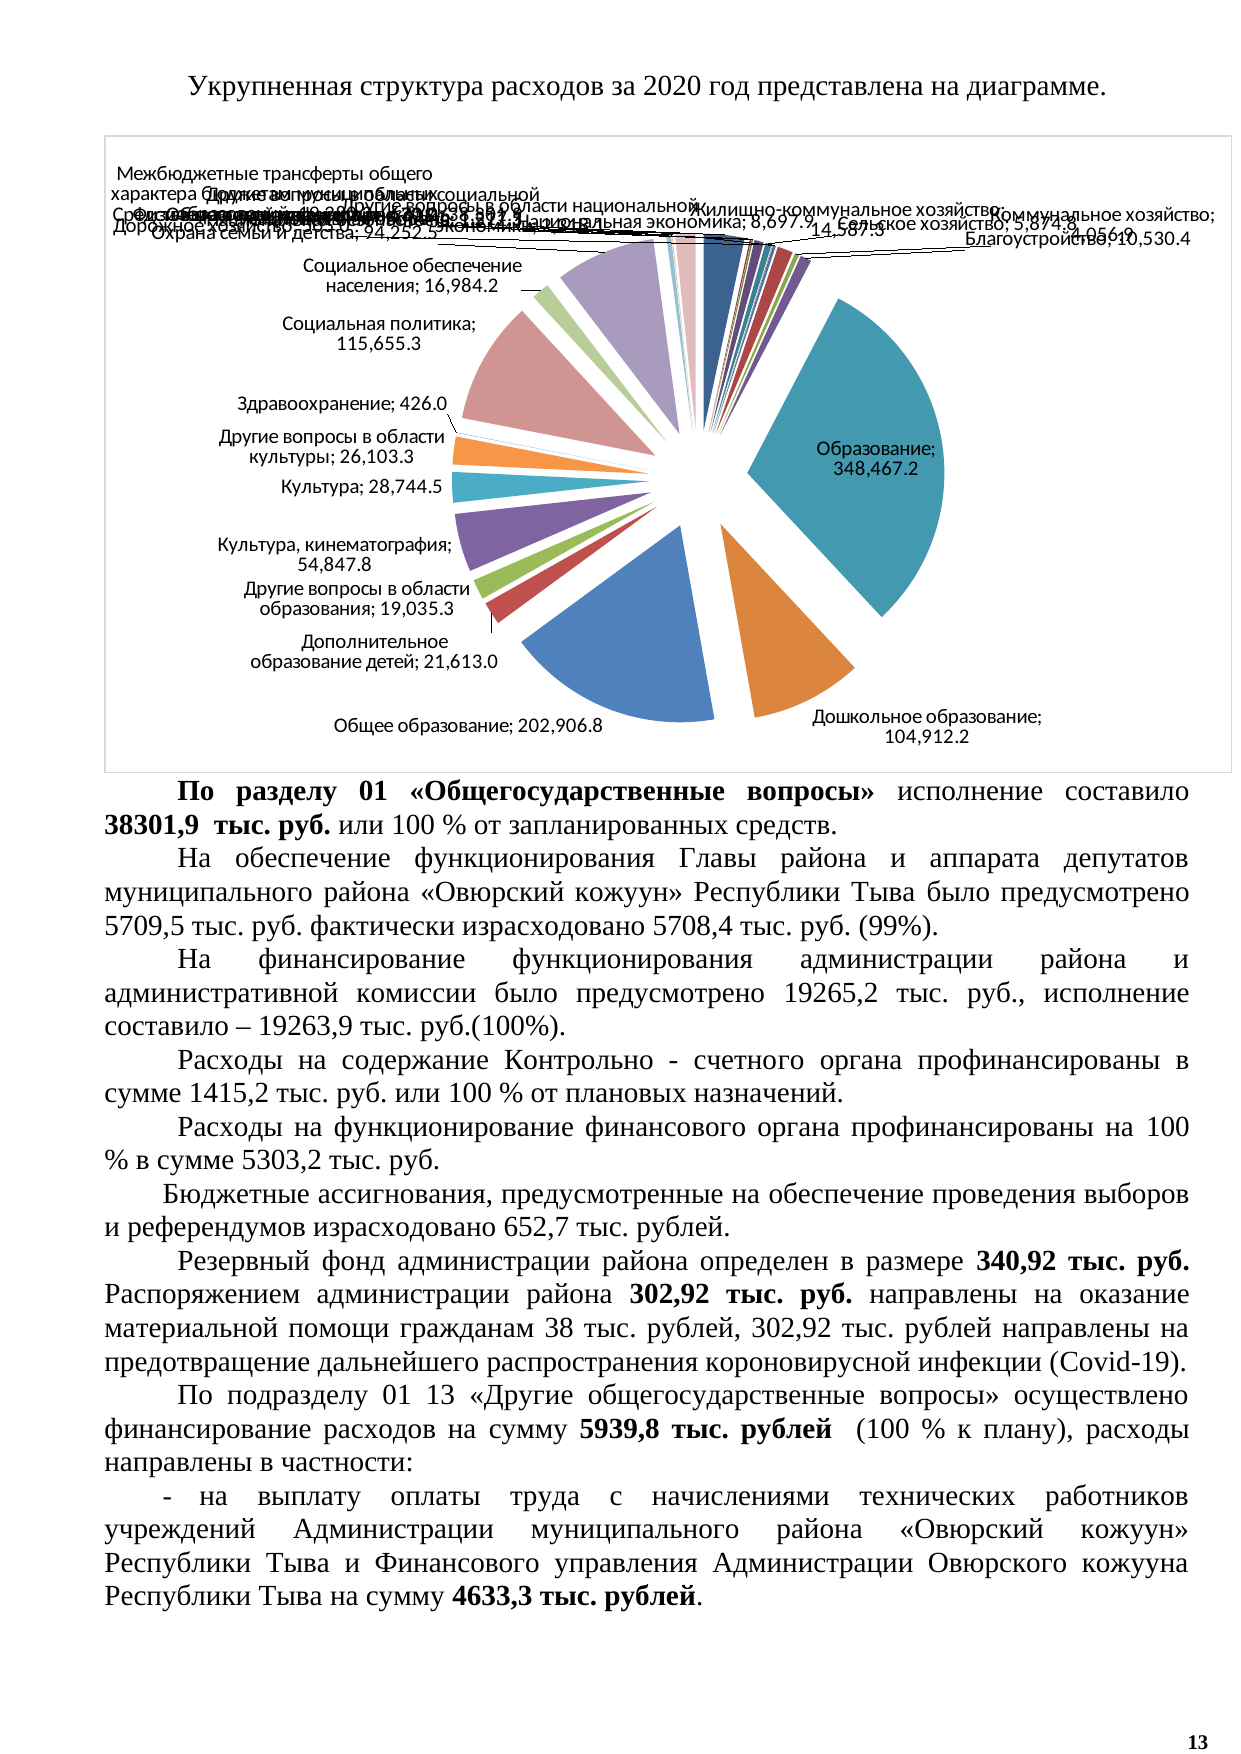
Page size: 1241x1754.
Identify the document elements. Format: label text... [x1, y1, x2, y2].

text По разделу 01 «Общегосударственные вопросы» исполнение составило 38301,9 тыс. руб. или 100 % от запланированных средств. [104, 773, 1189, 841]
text Расходы на содержание Контрольно - счетного органа профинансированы в сумме 1415,2 тыс. руб. или 100 % от плановых назначений. [104, 1042, 1189, 1109]
text Бюджетные ассигнования, предусмотренные на обеспечение проведения выборов и референдумов израсходовано 652,7 тыс. рублей. [104, 1176, 1189, 1243]
text По подразделу 01 13 «Другие общегосударственные вопросы» осуществлено финансирование расходов на сумму 5939,8 тыс. рублей (100 % к плану), расходы направлены в частности: [104, 1377, 1189, 1478]
text На обеспечение функционирования Главы района и аппарата депутатов муниципального района «Овюрский кожуун» Республики Тыва было предусмотрено 5709,5 тыс. руб. фактически израсходовано 5708,4 тыс. руб. (99%). [104, 841, 1189, 941]
text На финансирование функционирования администрации района и административной комиссии было предусмотрено 19265,2 тыс. руб., исполнение составило – 19263,9 тыс. руб.(100%). [104, 941, 1189, 1042]
text Резервный фонд администрации района определен в размере 340,92 тыс. руб. Распоряжением администрации района 302,92 тыс. руб. направлены на оказание материальной помощи гражданам 38 тыс. рублей, 302,92 тыс. рублей направлены на предотвращение дальнейшего распространения короновирусной инфекции (Covid-19). [104, 1243, 1189, 1377]
list на выплату оплаты труда с начислениями технических работников учреждений Администрации муниципального района «Овюрский кожуун» Республики Тыва и Финансового управления Администрации Овюрского кожууна Республики Тыва на сумму 4633,3 тыс. рублей. [104, 1478, 1189, 1612]
text Расходы на функционирование финансового органа профинансированы на 100 % в сумме 5303,2 тыс. руб. [104, 1109, 1189, 1176]
text Укрупненная структура расходов за 2020 год представлена на диаграмме. [104, 68, 1189, 102]
